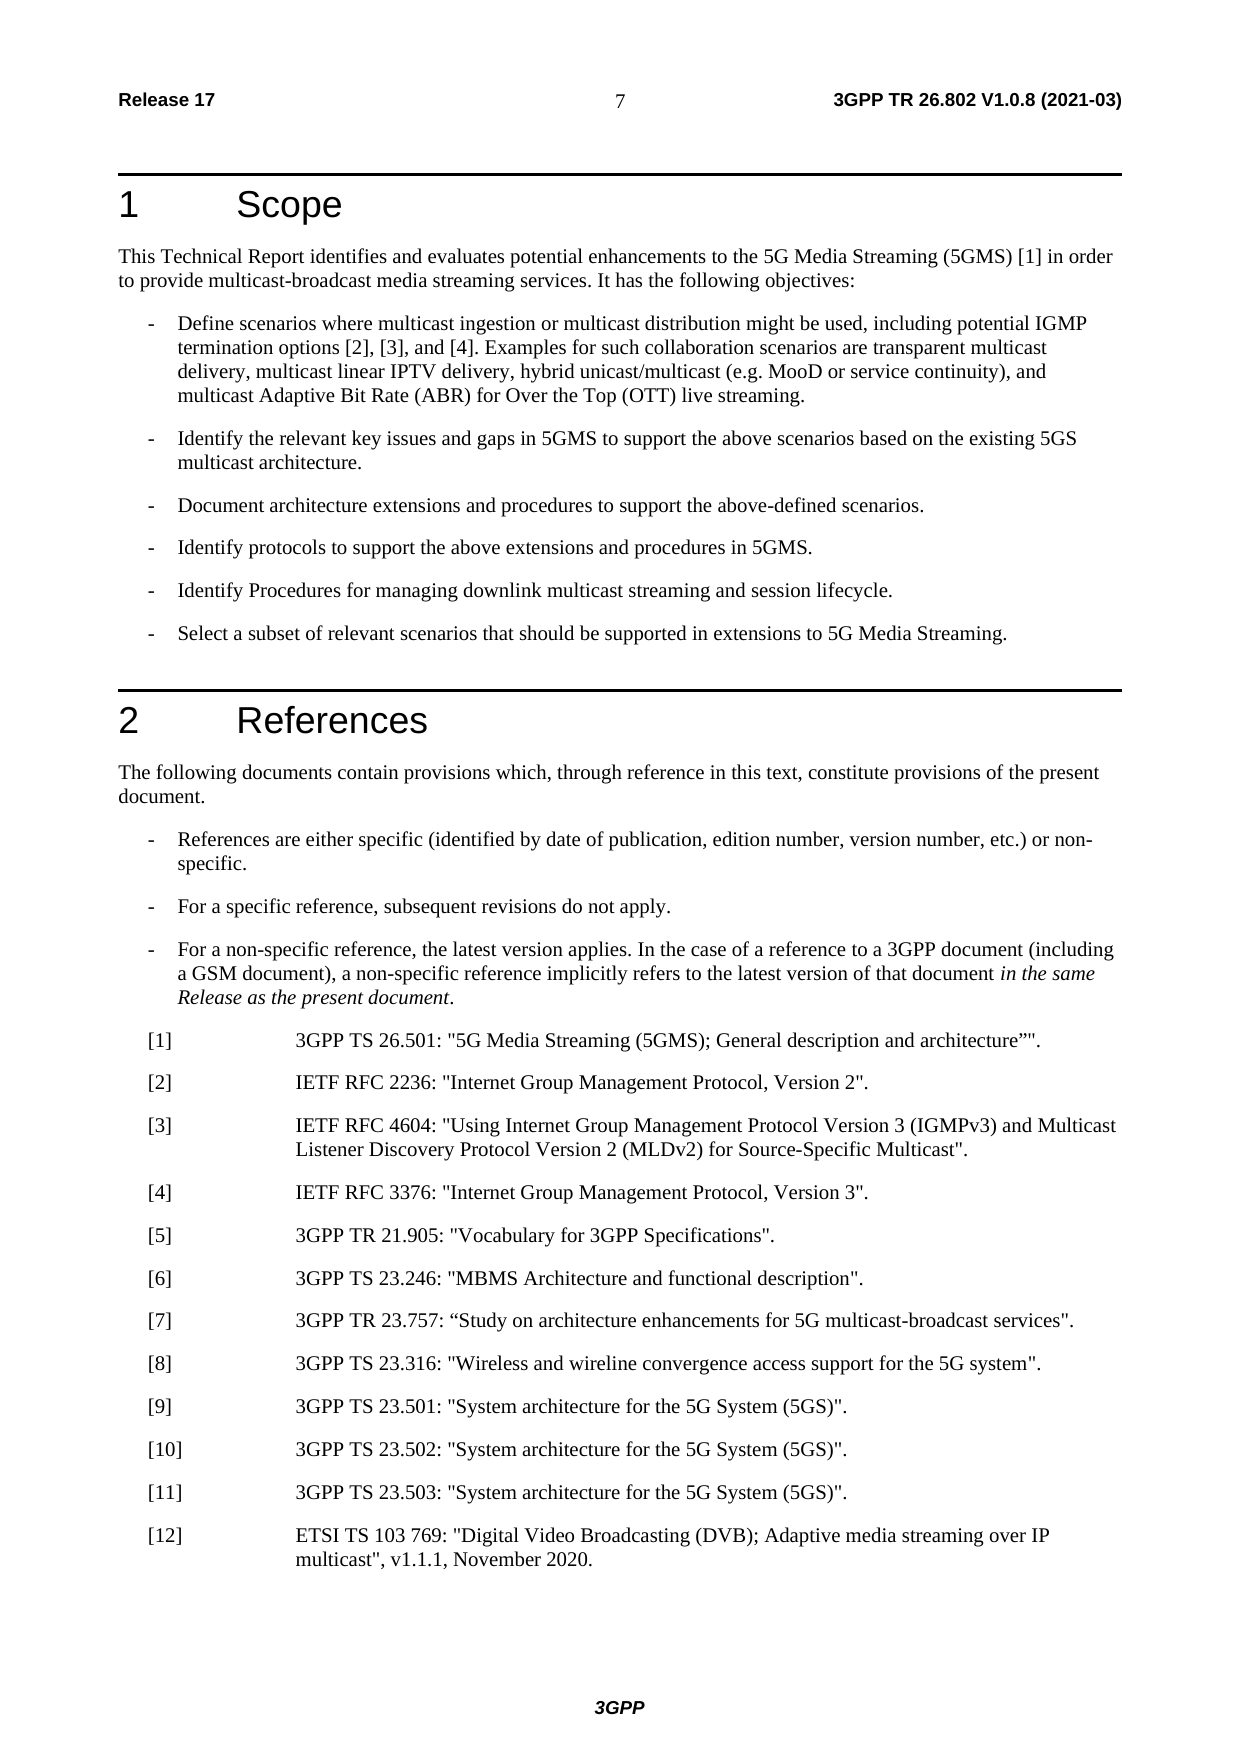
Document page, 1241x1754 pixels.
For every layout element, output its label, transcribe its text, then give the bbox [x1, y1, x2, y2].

text [9] 3GPP TS 23.501: "System architecture for the 5G System (5GS)". [148, 1394, 1122, 1418]
text - For a non-specific reference, the latest version applies. In the case of a reference to a 3GPP document (including a GSM document), a non-specific reference implicitly refers to the latest version of that document in the same Release as the present document. [148, 937, 1122, 1009]
text [6] 3GPP TS 23.246: "MBMS Architecture and functional description". [148, 1266, 1122, 1290]
text [5] 3GPP TR 21.905: "Vocabulary for 3GPP Specifications". [148, 1223, 1122, 1247]
text The following documents contain provisions which, through reference in this text, constitute provisions of the present document. [118, 760, 1122, 808]
text This Technical Report identifies and evaluates potential enhancements to the 5G Media Streaming (5GMS) [1] in order to provide multicast-broadcast media streaming services. It has the following objectives: [118, 244, 1122, 292]
text - Identify Procedures for managing downlink multicast streaming and session lifecycle. [148, 578, 1122, 602]
text [11] 3GPP TS 23.503: "System architecture for the 5G System (5GS)". [148, 1480, 1122, 1504]
text [1] 3GPP TS 26.501: "5G Media Streaming (5GMS); General description and architecture”". [148, 1027, 1122, 1052]
text - Select a subset of relevant scenarios that should be supported in extensions to 5G Media Streaming. [148, 621, 1122, 645]
subtitle 2 References [118, 692, 1122, 741]
text - References are either specific (identified by date of publication, edition number, version number, etc.) or non-specific. [148, 827, 1122, 875]
text [3] IETF RFC 4604: "Using Internet Group Management Protocol Version 3 (IGMPv3) and Multicast Listener Discovery Protocol Version 2 (MLDv2) for Source-Specific Multicast". [148, 1113, 1122, 1161]
text - Identify the relevant key issues and gaps in 5GMS to support the above scenarios based on the existing 5GS multicast architecture. [148, 426, 1122, 474]
text - Define scenarios where multicast ingestion or multicast distribution might be used, including potential IGMP termination options [2], [3], and [4]. Examples for such collaboration scenarios are transparent multicast delivery, multicast linear IPTV delivery, hybrid unicast/multicast (e.g. MooD or service continuity), and multicast Adaptive Bit Rate (ABR) for Over the Top (OTT) live streaming. [148, 311, 1122, 407]
text - Document architecture extensions and procedures to support the above-defined scenarios. [148, 492, 1122, 517]
text [12] ETSI TS 103 769: "Digital Video Broadcasting (DVB); Adaptive media streaming over IP multicast", v1.1.1, November 2020. [148, 1522, 1122, 1571]
text - Identify protocols to support the above extensions and procedures in 5GMS. [148, 535, 1122, 559]
text [4] IETF RFC 3376: "Internet Group Management Protocol, Version 3". [148, 1180, 1122, 1204]
text [10] 3GPP TS 23.502: "System architecture for the 5G System (5GS)". [148, 1437, 1122, 1461]
text [7] 3GPP TR 23.757: “Study on architecture enhancements for 5G multicast-broadcast services". [148, 1308, 1122, 1332]
text - For a specific reference, subsequent revisions do not apply. [148, 894, 1122, 918]
text [8] 3GPP TS 23.316: "Wireless and wireline convergence access support for the 5G system". [148, 1351, 1122, 1375]
text [2] IETF RFC 2236: "Internet Group Management Protocol, Version 2". [148, 1070, 1122, 1094]
subtitle 1 Scope [118, 176, 1122, 225]
